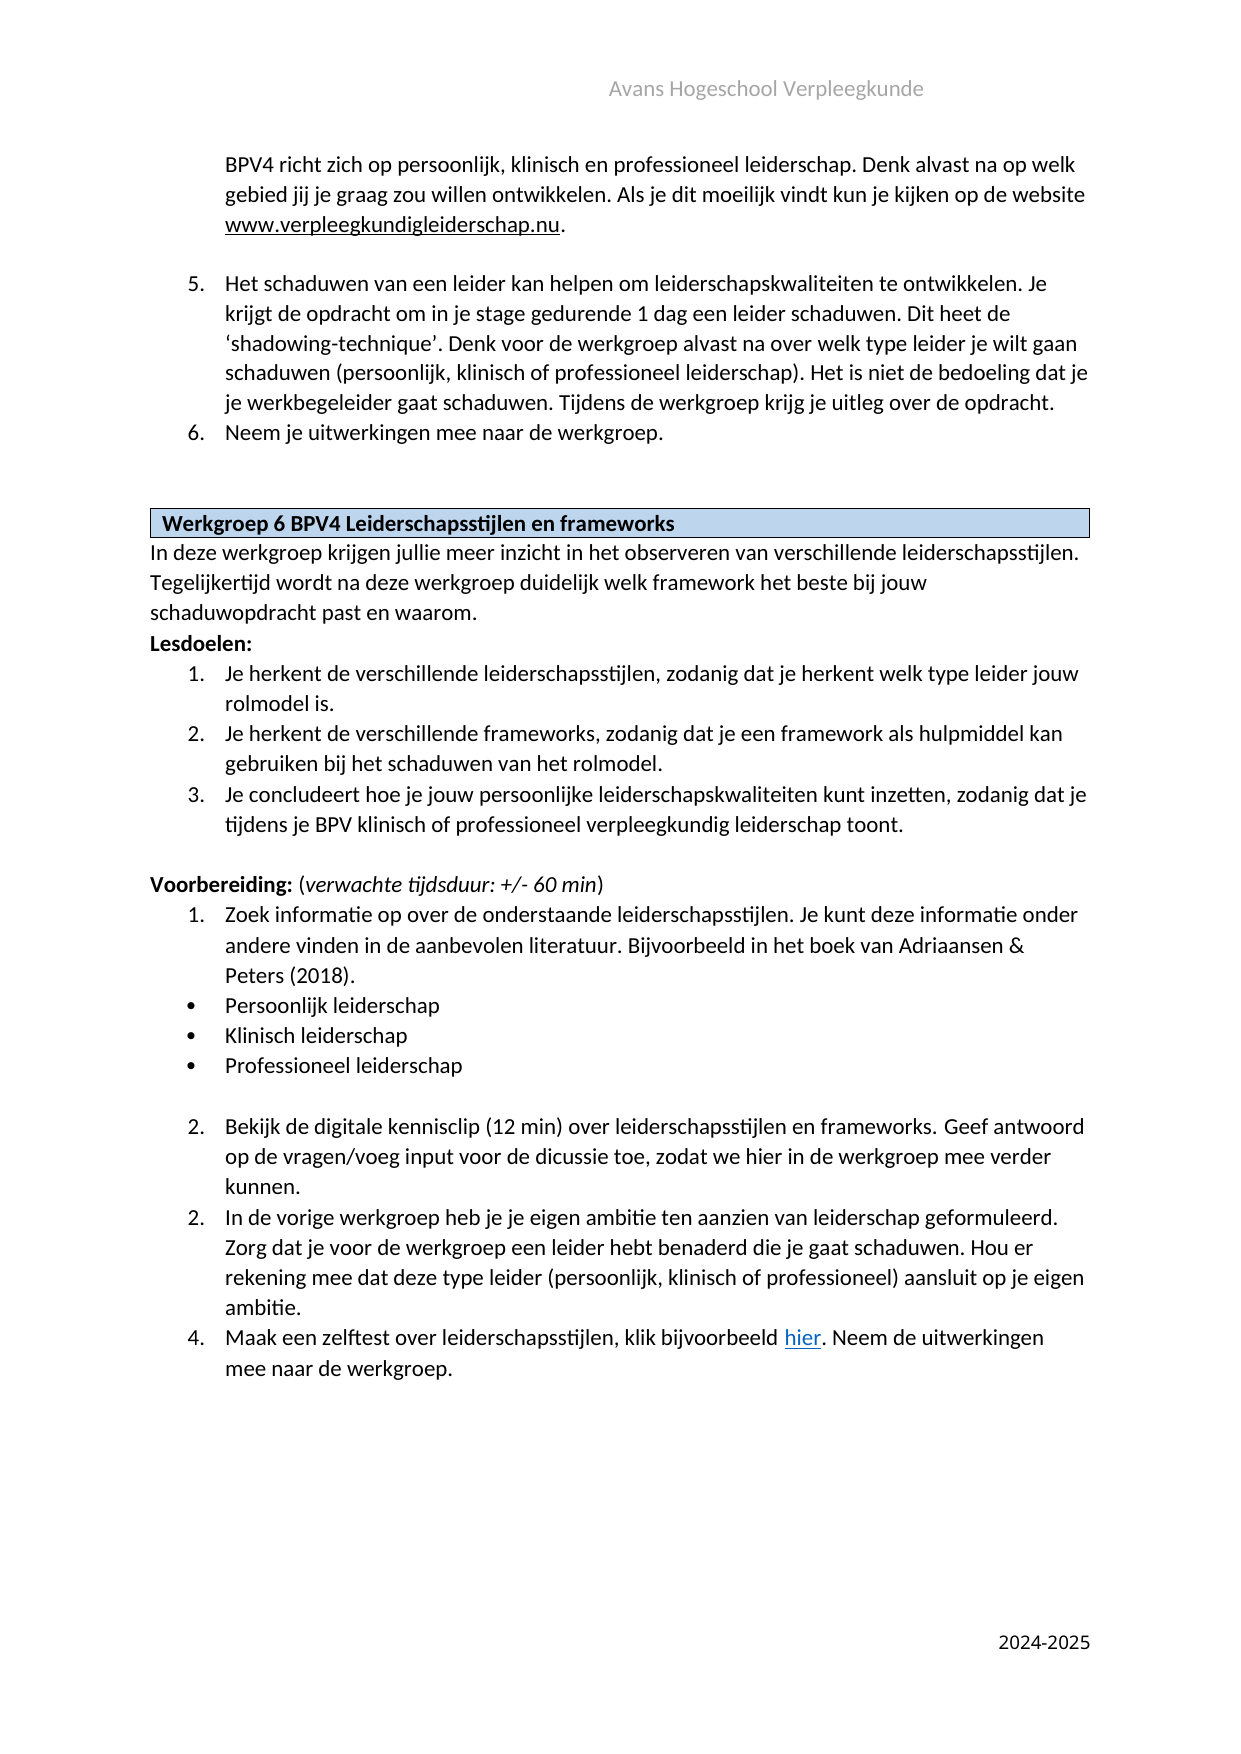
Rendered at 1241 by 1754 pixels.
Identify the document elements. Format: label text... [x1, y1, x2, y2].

list Persoonlijk leiderschap [187, 991, 1090, 1019]
text Lesdoelen: [150, 629, 1090, 657]
list Je herkent de verschillende leiderschapsstijlen, zodanig dat je herkent welk type leider jouw rolmodel is. [187, 659, 1090, 717]
list Het schaduwen van een leider kan helpen om leiderschapskwaliteiten te ontwikkelen. Je krijgt de opdracht om in je stage gedurende 1 dag een leider schaduwen. Dit heet de ‘shadowing-technique’. Denk voor de werkgroep alvast na over welk type leider je wilt gaan schaduwen (persoonlijk, klinisch of professioneel leiderschap). Het is niet de bedoeling dat je je werkbegeleider gaat schaduwen. Tijdens de werkgroep krijg je uitleg over de opdracht. [187, 269, 1090, 416]
list Je herkent de verschillende frameworks, zodanig dat je een framework als hulpmiddel kan gebruiken bij het schaduwen van het rolmodel. [187, 719, 1090, 778]
text BPV4 richt zich op persoonlijk, klinisch en professioneel leiderschap. Denk alvast na op welk gebied jij je graag zou willen ontwikkelen. Als je dit moeilijk vindt kun je kijken op de website www.verpleegkundigleiderschap.nu. [225, 150, 1090, 238]
table_header Werkgroep 6 BPV4 Leiderschapsstijlen en frameworks [151, 509, 1089, 537]
list Zoek informatie op over de onderstaande leiderschapsstijlen. Je kunt deze informatie onder andere vinden in de aanbevolen literatuur. Bijvoorbeeld in het boek van Adriaansen & Peters (2018). [187, 901, 1090, 989]
list Bekijk de digitale kennisclip (12 min) over leiderschapsstijlen en frameworks. Geef antwoord op de vragen/voeg input voor de dicussie toe, zodat we hier in de werkgroep mee verder kunnen. [187, 1112, 1090, 1201]
text Voorbereiding: (verwachte tijdsduur: +/- 60 min) [150, 870, 1090, 898]
list Klinisch leiderschap [187, 1021, 1090, 1049]
list In de vorige werkgroep heb je je eigen ambitie ten aanzien van leiderschap geformuleerd. Zorg dat je voor de werkgroep een leider hebt benaderd die je gaat schaduwen. Hou er rekening mee dat deze type leider (persoonlijk, klinisch of professioneel) aansluit op je eigen ambitie. [187, 1203, 1090, 1321]
list Professioneel leiderschap [187, 1052, 1090, 1080]
list Neem je uitwerkingen mee naar de werkgroep. [187, 418, 1090, 446]
list Maak een zelftest over leiderschapsstijlen, klik bijvoorbeeld hier. Neem de uitwerkingen mee naar de werkgroep. [187, 1323, 1090, 1382]
text In deze werkgroep krijgen jullie meer inzicht in het observeren van verschillende leiderschapsstijlen. Tegelijkertijd wordt na deze werkgroep duidelijk welk framework het beste bij jouw schaduwopdracht past en waarom. [150, 538, 1090, 627]
list Je concludeert hoe je jouw persoonlijke leiderschapskwaliteiten kunt inzetten, zodanig dat je tijdens je BPV klinisch of professioneel verpleegkundig leiderschap toont. [187, 780, 1090, 838]
